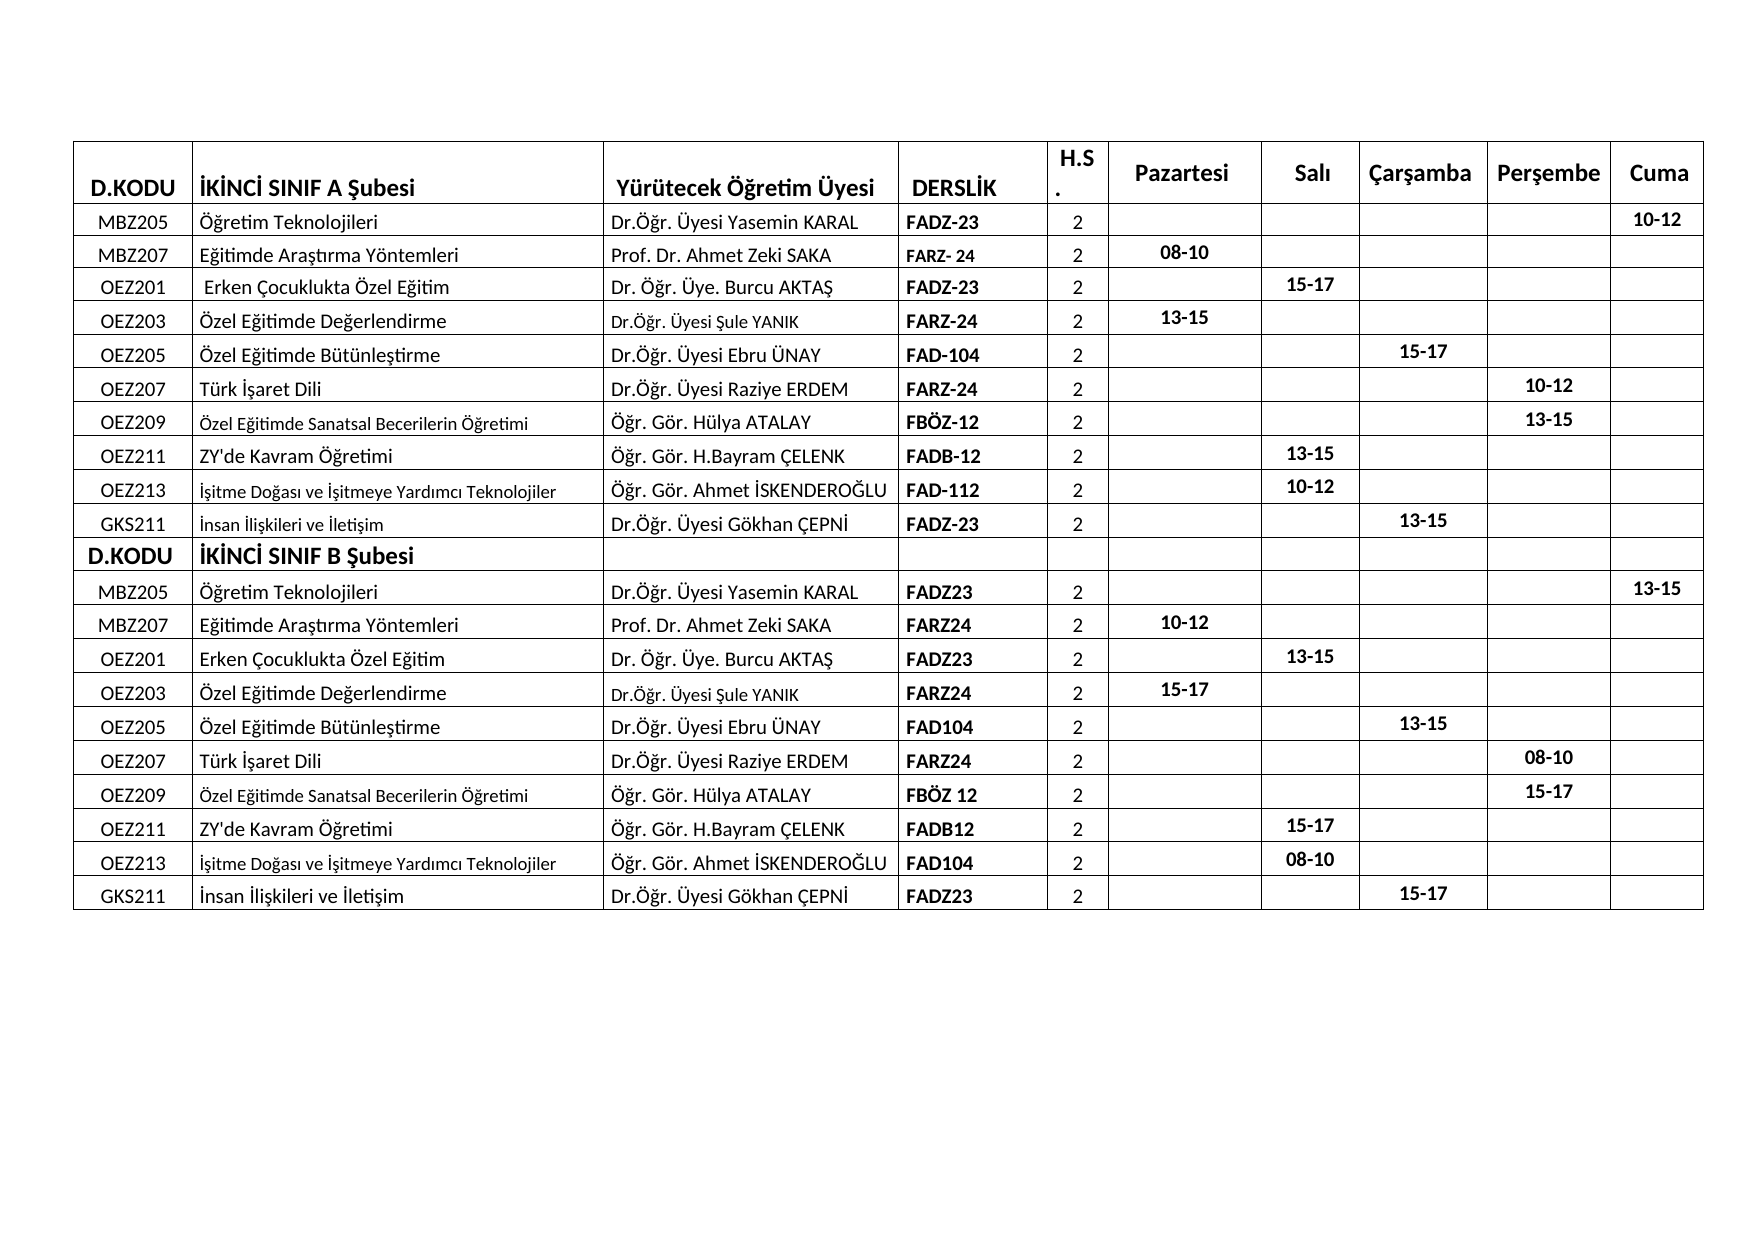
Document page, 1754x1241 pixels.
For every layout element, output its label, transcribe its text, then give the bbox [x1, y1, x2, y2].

table_cell İşitme Doğası ve İşitmeye Yardımcı Teknolojiler [193, 470, 603, 503]
table_header İKİNCİ SINIF A Şubesi [193, 142, 603, 203]
table_cell 15-17 [1360, 876, 1487, 909]
table_cell 08-10 [1109, 236, 1261, 267]
table_cell MBZ207 [74, 605, 192, 638]
table_cell İnsan İlişkileri ve İletişim [193, 876, 603, 909]
table_cell [1488, 504, 1610, 537]
table_cell 13-15 [1488, 402, 1610, 435]
table_cell Öğr. Gör. H.Bayram ÇELENK [604, 809, 898, 841]
table_cell 2 [1048, 368, 1108, 401]
table_header Perşembe [1488, 142, 1610, 203]
table_cell [1488, 673, 1610, 706]
table_cell 10-12 [1262, 470, 1359, 503]
table_cell Prof. Dr. Ahmet Zeki SAKA [604, 236, 898, 267]
table_header D.KODU [74, 142, 192, 203]
table_cell [1360, 571, 1487, 604]
table_cell [1109, 775, 1261, 807]
table_header Salı [1262, 142, 1359, 203]
table_cell [1360, 605, 1487, 638]
table_cell 2 [1048, 741, 1108, 773]
table_cell 15-17 [1262, 809, 1359, 841]
table_cell [1109, 842, 1261, 875]
table_cell [1262, 402, 1359, 435]
table_cell [1360, 470, 1487, 503]
table_cell FBÖZ 12 [899, 775, 1047, 807]
table_cell [1611, 605, 1703, 638]
table_cell OEZ201 [74, 268, 192, 299]
table_cell Öğr. Gör. H.Bayram ÇELENK [604, 436, 898, 469]
table_cell FAD-112 [899, 470, 1047, 503]
table_cell [1109, 538, 1261, 570]
table_cell [1611, 741, 1703, 773]
table_cell OEZ211 [74, 436, 192, 469]
table_cell 13-15 [1109, 301, 1261, 333]
table_cell [1488, 335, 1610, 367]
table_cell [1109, 204, 1261, 235]
table_cell FARZ24 [899, 741, 1047, 773]
table_cell Türk İşaret Dili [193, 741, 603, 773]
table_cell [1262, 876, 1359, 909]
table_cell [1109, 504, 1261, 537]
table_cell [1109, 436, 1261, 469]
table_cell FARZ24 [899, 673, 1047, 706]
table_cell [1262, 301, 1359, 333]
table_cell [1360, 741, 1487, 773]
table_cell [1611, 301, 1703, 333]
table_cell 08-10 [1488, 741, 1610, 773]
table_cell İKİNCİ SINIF B Şubesi [193, 538, 603, 570]
table_cell [1488, 268, 1610, 299]
table_cell [1262, 335, 1359, 367]
table_cell Dr.Öğr. Üyesi Raziye ERDEM [604, 741, 898, 773]
table_cell [1109, 809, 1261, 841]
table_cell Dr.Öğr. Üyesi Şule YANIK [604, 301, 898, 333]
table_cell [1262, 707, 1359, 740]
table_cell [1360, 368, 1487, 401]
table_cell 15-17 [1488, 775, 1610, 807]
table_cell FBÖZ-12 [899, 402, 1047, 435]
table_cell [1611, 538, 1703, 570]
table_cell Prof. Dr. Ahmet Zeki SAKA [604, 605, 898, 638]
table_cell OEZ211 [74, 809, 192, 841]
table_cell FADZ23 [899, 571, 1047, 604]
table_cell MBZ205 [74, 571, 192, 604]
table_cell Eğitimde Araştırma Yöntemleri [193, 605, 603, 638]
table_cell [1262, 504, 1359, 537]
table_cell GKS211 [74, 876, 192, 909]
table_cell [1262, 368, 1359, 401]
table_cell FADB12 [899, 809, 1047, 841]
table_cell [1360, 842, 1487, 875]
table_cell 13-15 [1262, 639, 1359, 672]
table_cell Dr. Öğr. Üye. Burcu AKTAŞ [604, 639, 898, 672]
table_cell 15-17 [1360, 335, 1487, 367]
table_cell [1611, 236, 1703, 267]
table_cell [1109, 402, 1261, 435]
table_cell [1611, 842, 1703, 875]
table_cell Dr.Öğr. Üyesi Gökhan ÇEPNİ [604, 876, 898, 909]
table_cell OEZ205 [74, 335, 192, 367]
table_cell [1360, 301, 1487, 333]
table_cell [1262, 673, 1359, 706]
table_cell [1611, 436, 1703, 469]
table_cell [1488, 301, 1610, 333]
table_cell [1488, 436, 1610, 469]
table_cell 2 [1048, 842, 1108, 875]
table_cell [1360, 809, 1487, 841]
table_cell [1488, 707, 1610, 740]
table_cell [1109, 571, 1261, 604]
table_cell Özel Eğitimde Değerlendirme [193, 301, 603, 333]
table_cell 2 [1048, 707, 1108, 740]
table_header Çarşamba [1360, 142, 1487, 203]
table_cell 2 [1048, 605, 1108, 638]
table_header Pazartesi [1109, 142, 1261, 203]
table_cell Erken Çocuklukta Özel Eğitim [193, 639, 603, 672]
table_cell [604, 538, 898, 570]
table_cell [1262, 605, 1359, 638]
table_cell 13-15 [1360, 707, 1487, 740]
table_cell 2 [1048, 639, 1108, 672]
table_cell Öğretim Teknolojileri [193, 571, 603, 604]
table_cell [1262, 775, 1359, 807]
table_cell 2 [1048, 876, 1108, 909]
table_cell OEZ203 [74, 673, 192, 706]
table_cell Dr.Öğr. Üyesi Şule YANIK [604, 673, 898, 706]
table_cell [1109, 741, 1261, 773]
table_cell Dr. Öğr. Üye. Burcu AKTAŞ [604, 268, 898, 299]
table_cell [1360, 639, 1487, 672]
table_cell 10-12 [1109, 605, 1261, 638]
table_header H.S. [1048, 142, 1108, 203]
table_cell [1360, 436, 1487, 469]
table_cell Dr.Öğr. Üyesi Gökhan ÇEPNİ [604, 504, 898, 537]
table_cell [1611, 707, 1703, 740]
table_cell 13-15 [1262, 436, 1359, 469]
table_cell [1611, 504, 1703, 537]
table_cell 2 [1048, 301, 1108, 333]
table_cell [1360, 268, 1487, 299]
table_cell 10-12 [1611, 204, 1703, 235]
table_cell OEZ203 [74, 301, 192, 333]
table_cell 2 [1048, 402, 1108, 435]
table_cell Öğr. Gör. Hülya ATALAY [604, 775, 898, 807]
table_cell [1488, 470, 1610, 503]
table_cell FADZ23 [899, 876, 1047, 909]
table_cell FAD104 [899, 707, 1047, 740]
table_cell Eğitimde Araştırma Yöntemleri [193, 236, 603, 267]
table_cell [1611, 876, 1703, 909]
table_cell OEZ213 [74, 842, 192, 875]
table_cell Öğr. Gör. Ahmet İSKENDEROĞLU [604, 470, 898, 503]
table_cell [1611, 470, 1703, 503]
table_cell 2 [1048, 809, 1108, 841]
table_cell Özel Eğitimde Bütünleştirme [193, 707, 603, 740]
table_cell [1262, 538, 1359, 570]
table_cell OEZ213 [74, 470, 192, 503]
table_cell 2 [1048, 236, 1108, 267]
table_cell İşitme Doğası ve İşitmeye Yardımcı Teknolojiler [193, 842, 603, 875]
table_cell [1109, 639, 1261, 672]
table_cell [1360, 236, 1487, 267]
table_cell ZY'de Kavram Öğretimi [193, 436, 603, 469]
table_cell FARZ-24 [899, 368, 1047, 401]
table_cell FADZ-23 [899, 204, 1047, 235]
table_cell [1488, 809, 1610, 841]
table_cell [1488, 605, 1610, 638]
table_cell 2 [1048, 504, 1108, 537]
table_cell ZY'de Kavram Öğretimi [193, 809, 603, 841]
table_cell [1262, 236, 1359, 267]
table_cell [1109, 268, 1261, 299]
table_cell 2 [1048, 335, 1108, 367]
table_cell 15-17 [1109, 673, 1261, 706]
table_cell [1611, 402, 1703, 435]
table_cell Dr.Öğr. Üyesi Yasemin KARAL [604, 571, 898, 604]
table_cell Erken Çocuklukta Özel Eğitim [193, 268, 603, 299]
table_cell [1360, 775, 1487, 807]
table_cell [1109, 335, 1261, 367]
table_cell Öğretim Teknolojileri [193, 204, 603, 235]
table_cell FARZ24 [899, 605, 1047, 638]
table_cell [1488, 204, 1610, 235]
table_cell 15-17 [1262, 268, 1359, 299]
table_cell [1611, 639, 1703, 672]
table_cell 2 [1048, 436, 1108, 469]
table_cell 2 [1048, 204, 1108, 235]
table_cell OEZ209 [74, 402, 192, 435]
table_cell [1488, 571, 1610, 604]
table_cell OEZ207 [74, 741, 192, 773]
table_cell FADZ23 [899, 639, 1047, 672]
table_cell Dr.Öğr. Üyesi Ebru ÜNAY [604, 707, 898, 740]
table_cell Türk İşaret Dili [193, 368, 603, 401]
table_cell [1611, 268, 1703, 299]
table_cell [1109, 470, 1261, 503]
table_cell [1048, 538, 1108, 570]
table_cell 2 [1048, 470, 1108, 503]
table_cell 13-15 [1611, 571, 1703, 604]
table_cell [1488, 639, 1610, 672]
table_cell MBZ207 [74, 236, 192, 267]
table_cell [1611, 775, 1703, 807]
table_cell Dr.Öğr. Üyesi Raziye ERDEM [604, 368, 898, 401]
table_cell [1109, 707, 1261, 740]
table_cell [1488, 538, 1610, 570]
table_cell [1262, 571, 1359, 604]
table_cell [1611, 673, 1703, 706]
table_cell [1488, 236, 1610, 267]
table_cell [1262, 204, 1359, 235]
table_cell [1109, 876, 1261, 909]
table_cell 2 [1048, 571, 1108, 604]
table_cell D.KODU [74, 538, 192, 570]
table_cell [1360, 204, 1487, 235]
table_cell Özel Eğitimde Değerlendirme [193, 673, 603, 706]
table_cell FARZ- 24 [899, 236, 1047, 267]
table_cell [1360, 538, 1487, 570]
table_cell Dr.Öğr. Üyesi Ebru ÜNAY [604, 335, 898, 367]
table_cell 2 [1048, 673, 1108, 706]
table_header Cuma [1611, 142, 1703, 203]
table_cell 10-12 [1488, 368, 1610, 401]
table_cell Dr.Öğr. Üyesi Yasemin KARAL [604, 204, 898, 235]
table_cell FADZ-23 [899, 504, 1047, 537]
table_cell FAD-104 [899, 335, 1047, 367]
table_cell FAD104 [899, 842, 1047, 875]
table_cell [1262, 741, 1359, 773]
table_cell OEZ207 [74, 368, 192, 401]
table_cell FADB-12 [899, 436, 1047, 469]
table_cell İnsan İlişkileri ve İletişim [193, 504, 603, 537]
table_cell OEZ201 [74, 639, 192, 672]
table_cell [1488, 876, 1610, 909]
table_cell OEZ209 [74, 775, 192, 807]
table_cell FARZ-24 [899, 301, 1047, 333]
table_cell [899, 538, 1047, 570]
table_cell [1109, 368, 1261, 401]
table_cell [1611, 368, 1703, 401]
table_cell Özel Eğitimde Sanatsal Becerilerin Öğretimi [193, 775, 603, 807]
table_cell Özel Eğitimde Sanatsal Becerilerin Öğretimi [193, 402, 603, 435]
table_cell Özel Eğitimde Bütünleştirme [193, 335, 603, 367]
table_cell [1360, 402, 1487, 435]
table_cell FADZ-23 [899, 268, 1047, 299]
table_cell [1611, 809, 1703, 841]
table_cell [1611, 335, 1703, 367]
table_cell 2 [1048, 775, 1108, 807]
table_cell [1360, 673, 1487, 706]
table_cell GKS211 [74, 504, 192, 537]
table_cell MBZ205 [74, 204, 192, 235]
table_header Yürütecek Öğretim Üyesi [604, 142, 898, 203]
table_cell 08-10 [1262, 842, 1359, 875]
table_cell OEZ205 [74, 707, 192, 740]
table_cell [1488, 842, 1610, 875]
table_cell Öğr. Gör. Hülya ATALAY [604, 402, 898, 435]
table_header DERSLİK [899, 142, 1047, 203]
table_cell 13-15 [1360, 504, 1487, 537]
table_cell Öğr. Gör. Ahmet İSKENDEROĞLU [604, 842, 898, 875]
table_cell 2 [1048, 268, 1108, 299]
